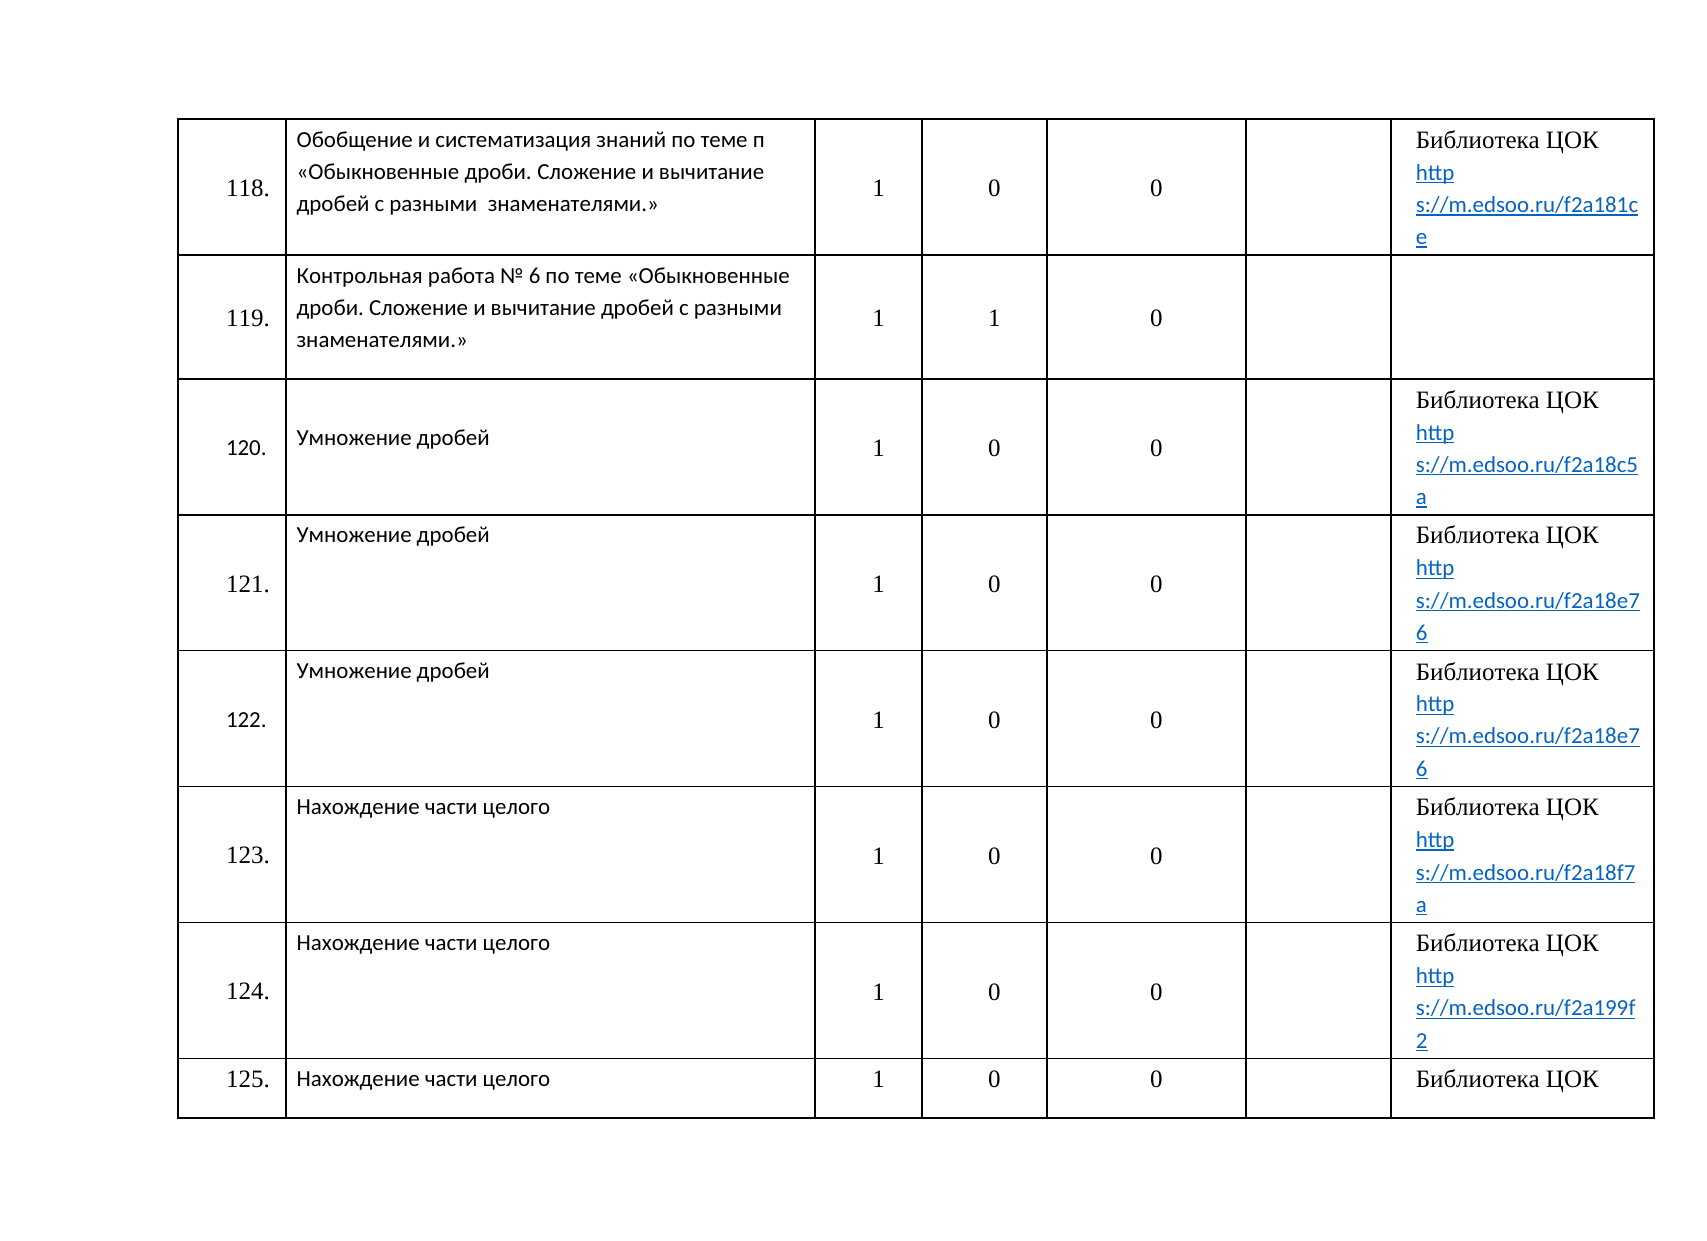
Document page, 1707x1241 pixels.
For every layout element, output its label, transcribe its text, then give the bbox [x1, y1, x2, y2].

table_cell Нахождение части целого [287, 923, 814, 1058]
table_cell [179, 256, 285, 378]
table_cell 0 [923, 923, 1046, 1058]
table_cell [1247, 787, 1390, 922]
table_cell Библиотека ЦОК https://m.edsoo.ru/f2a18f7a [1392, 787, 1653, 922]
table_cell 0 [1048, 787, 1245, 922]
table_cell [179, 380, 285, 514]
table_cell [1392, 1059, 1653, 1117]
table_cell 0 [923, 516, 1046, 650]
table_cell 1 [816, 787, 921, 922]
table_cell Библиотека ЦОК https://m.edsoo.ru/f2a181ce [1392, 120, 1653, 254]
table_cell 0 [923, 1059, 1046, 1117]
table_cell 0 [1048, 256, 1245, 378]
table_cell 0 [1048, 1059, 1245, 1117]
table_cell 1 [816, 120, 921, 254]
table_cell Библиотека ЦОК https://m.edsoo.ru/f2a18e76 [1392, 651, 1653, 786]
table_cell Нахождение части целого [287, 787, 814, 922]
table_cell Умножение дробей [287, 651, 814, 786]
table_cell [1247, 380, 1390, 514]
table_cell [287, 1059, 814, 1117]
table_cell [1247, 256, 1390, 378]
table_cell Контрольная работа № 6 по теме «Обыкновенные дроби. Сложение и вычитание дробей с разными знаменателями.» [287, 256, 814, 378]
table_cell Умножение дробей [287, 380, 814, 514]
table_cell Библиотека ЦОК https://m.edsoo.ru/f2a18e76 [1392, 516, 1653, 650]
table_cell Обобщение и систематизация знаний по теме п «Обыкновенные дроби. Сложение и вычитание дробей с разными знаменателями.» [287, 120, 814, 254]
table_cell Библиотека ЦОК https://m.edsoo.ru/f2a199f2 [1392, 923, 1653, 1058]
table_cell 0 [923, 120, 1046, 254]
table_cell [1247, 651, 1390, 786]
table_cell 0 [1048, 120, 1245, 254]
table_cell 0 [1048, 651, 1245, 786]
table_cell 0 [1048, 923, 1245, 1058]
table_cell 0 [923, 651, 1046, 786]
table_cell 1 [816, 516, 921, 650]
table_cell Умножение дробей [287, 516, 814, 650]
table_cell 1 [816, 1059, 921, 1117]
table_cell 0 [923, 787, 1046, 922]
table_cell [179, 651, 285, 786]
table_cell 1 [816, 651, 921, 786]
table_cell [179, 787, 285, 922]
table_cell [1247, 923, 1390, 1058]
table_cell Библиотека ЦОК https://m.edsoo.ru/f2a18c5a [1392, 380, 1653, 514]
table_cell [1247, 516, 1390, 650]
table_cell 0 [1048, 516, 1245, 650]
table_cell 1 [816, 256, 921, 378]
table_cell [1392, 256, 1653, 378]
table_cell [1247, 120, 1390, 254]
table_cell 0 [1048, 380, 1245, 514]
table_cell [179, 120, 285, 254]
table_cell [179, 1059, 285, 1117]
table_cell 0 [923, 380, 1046, 514]
table_cell 1 [816, 923, 921, 1058]
table_cell [179, 516, 285, 650]
table_cell [1247, 1059, 1390, 1117]
table_cell 1 [923, 256, 1046, 378]
table_cell [179, 923, 285, 1058]
table_cell 1 [816, 380, 921, 514]
